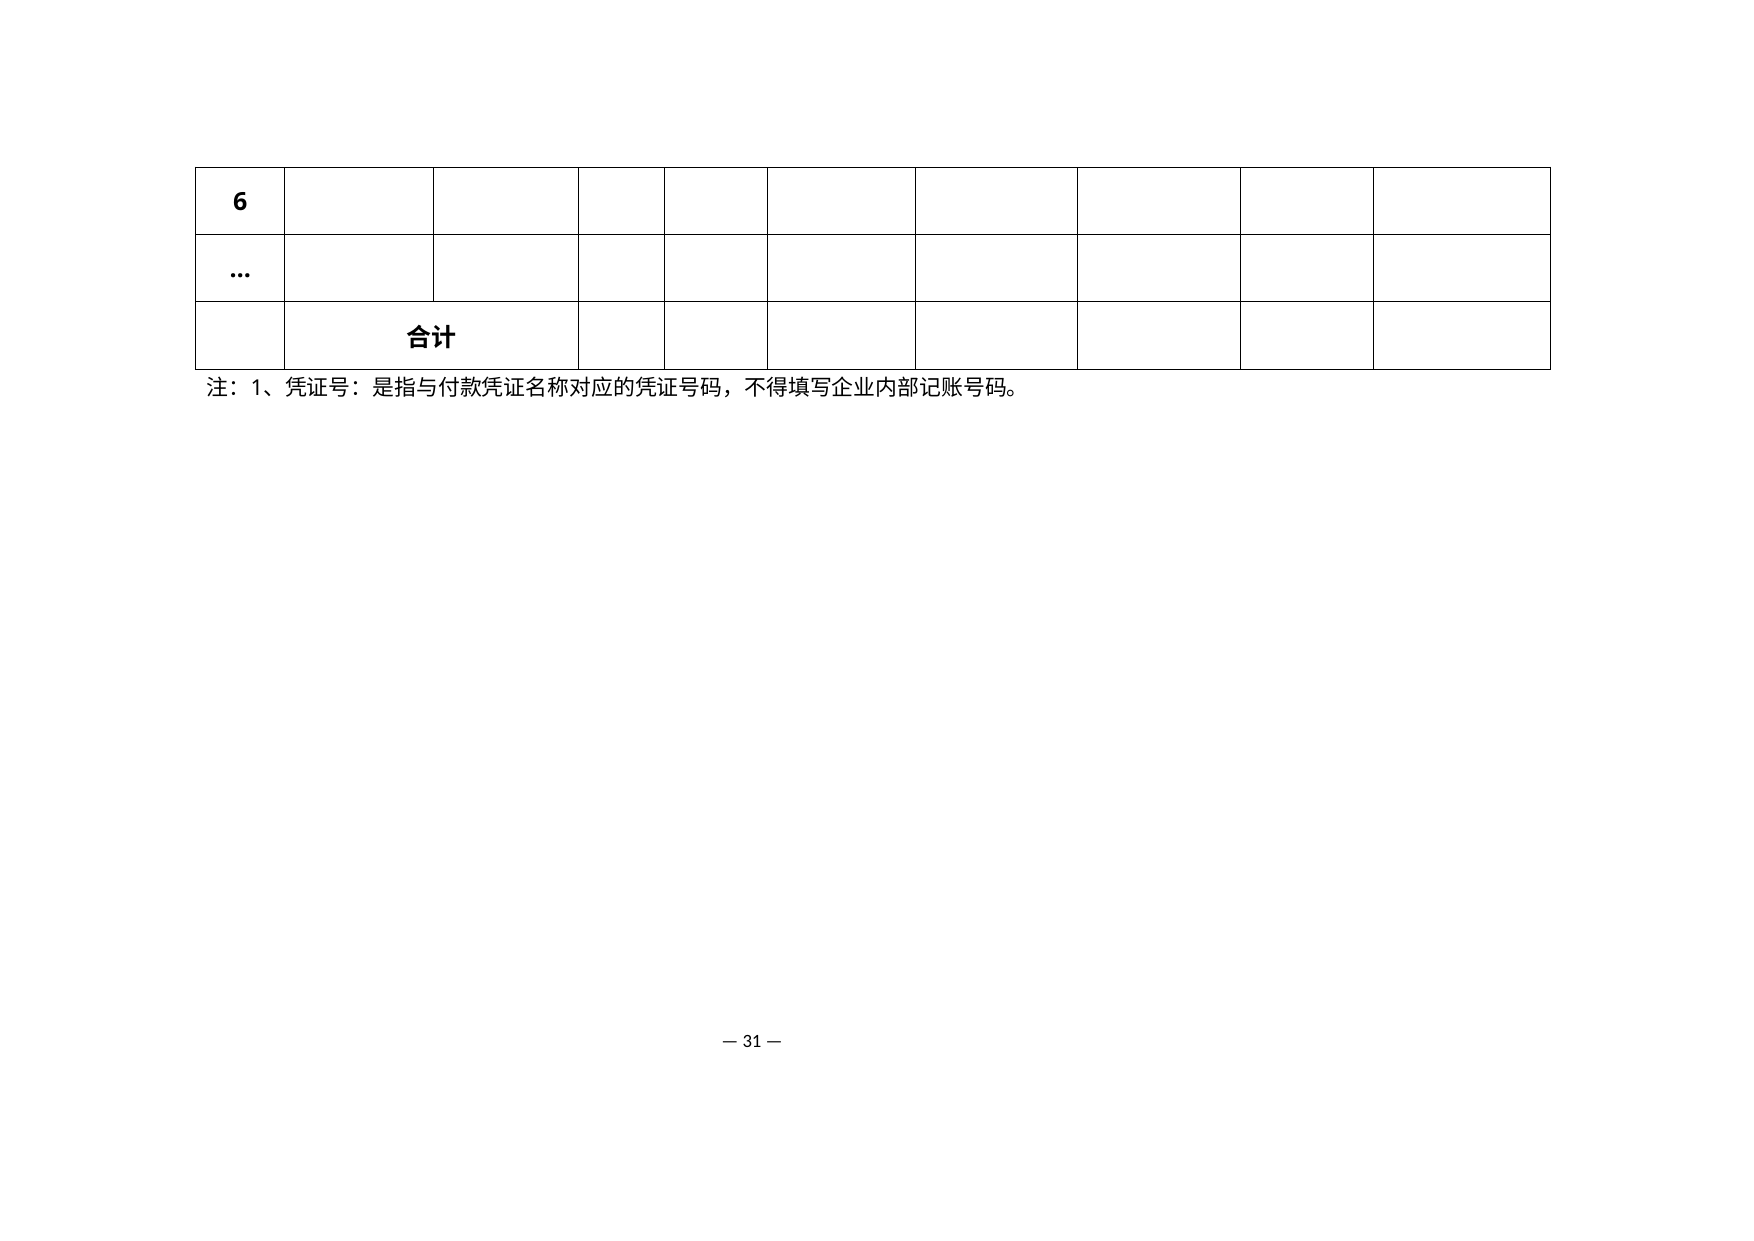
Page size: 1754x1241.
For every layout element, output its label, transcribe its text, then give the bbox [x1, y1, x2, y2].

table_cell [916, 168, 1077, 234]
table_cell [768, 168, 915, 234]
table_cell [1241, 168, 1373, 234]
table_cell [579, 302, 664, 368]
table_cell [665, 168, 767, 234]
table_cell [285, 168, 433, 234]
table_cell [916, 235, 1077, 301]
table_cell [579, 235, 664, 301]
table_cell [665, 235, 767, 301]
table_cell [579, 168, 664, 234]
table_cell 合计 [285, 302, 578, 368]
table_cell [1374, 168, 1550, 234]
table_cell [434, 235, 578, 301]
text 注：1、凭证号：是指与付款凭证名称对应的凭证号码，不得填写企业内部记账号码。 [207, 370, 1535, 403]
table_cell [768, 235, 915, 301]
table_cell [1078, 235, 1240, 301]
table_cell [285, 235, 433, 301]
table_cell [665, 302, 767, 368]
table_cell [196, 302, 284, 368]
table_cell [1374, 302, 1550, 368]
table_cell [1241, 302, 1373, 368]
table_cell [434, 168, 578, 234]
table_cell [768, 302, 915, 368]
table_cell [1078, 302, 1240, 368]
table_cell 6 [196, 168, 284, 234]
table_cell [1241, 235, 1373, 301]
table_cell [1374, 235, 1550, 301]
table_cell … [196, 235, 284, 301]
table_cell [1078, 168, 1240, 234]
table_cell [916, 302, 1077, 368]
